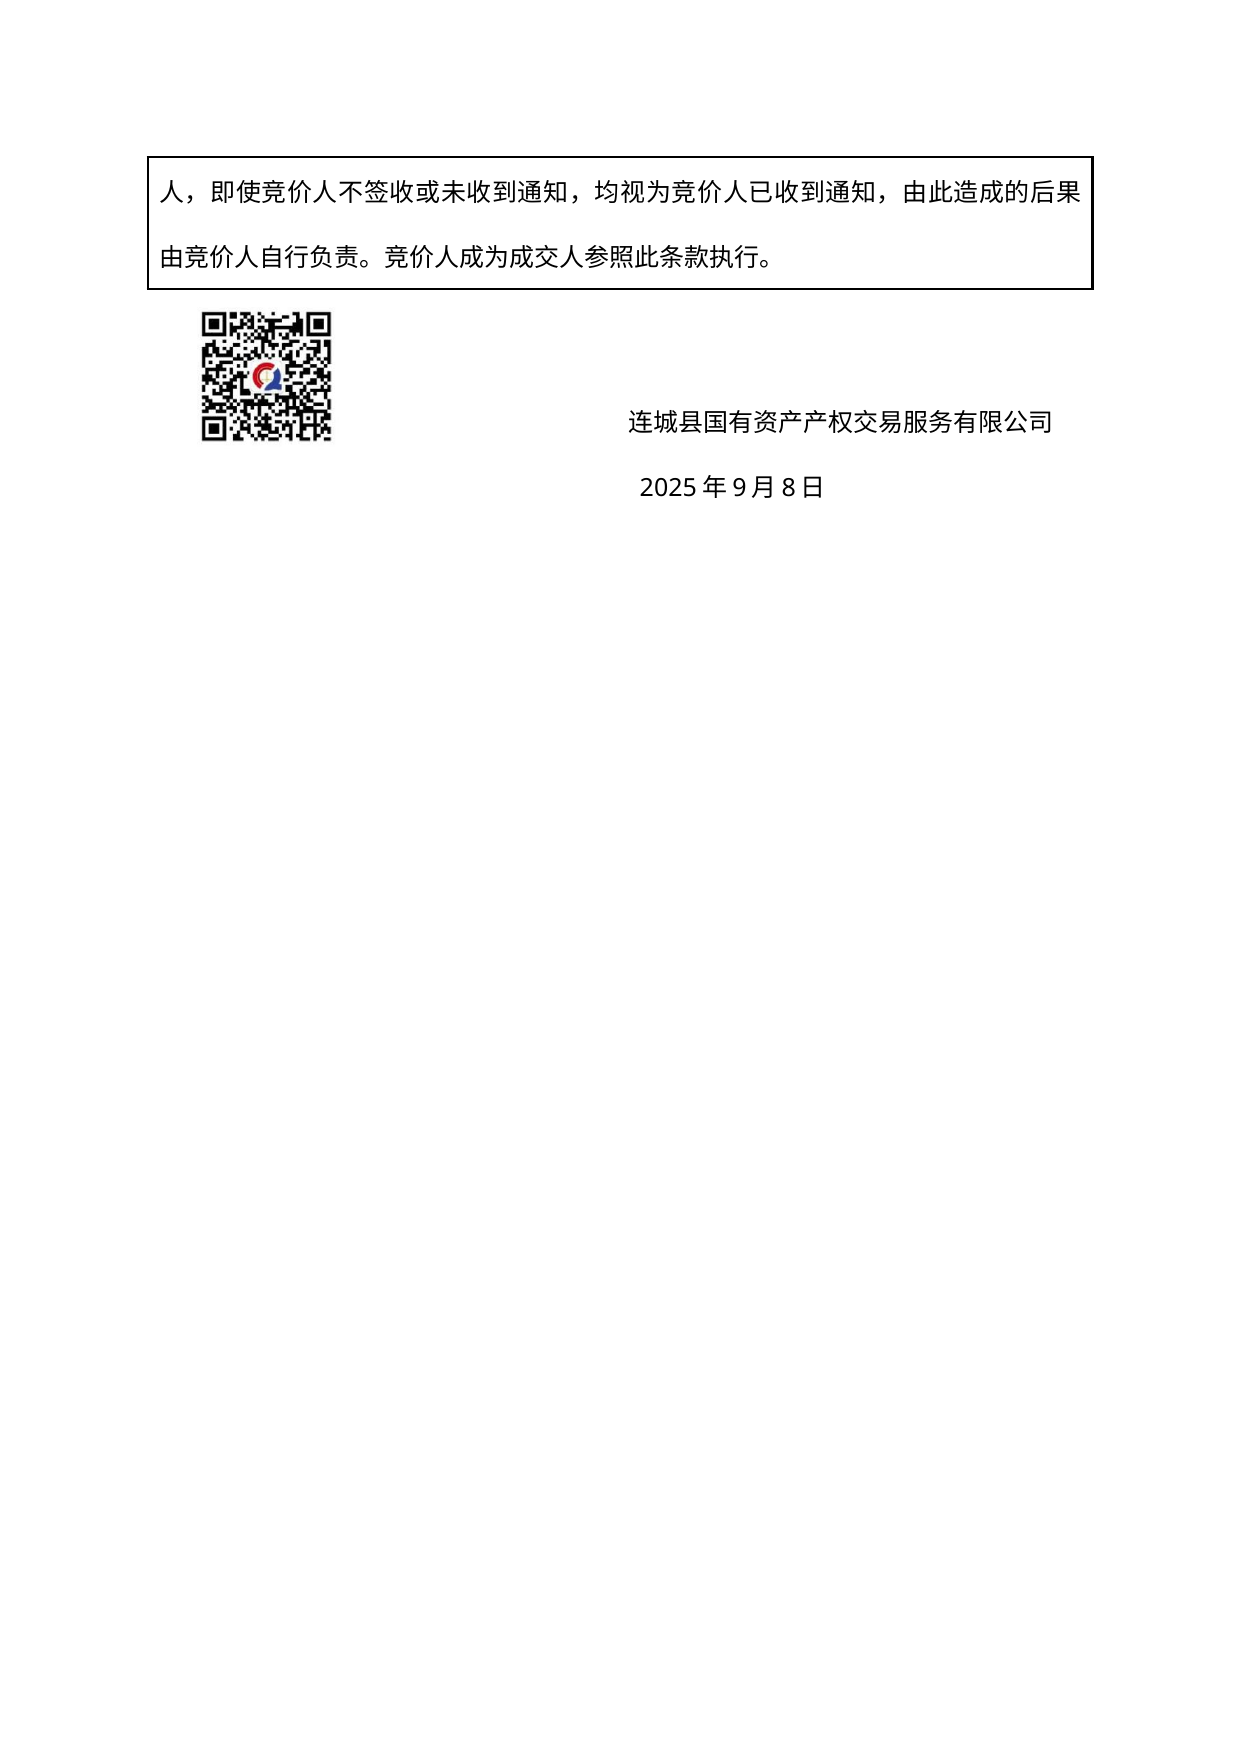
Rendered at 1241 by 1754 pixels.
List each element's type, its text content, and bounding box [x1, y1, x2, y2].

picture [192, 302, 341, 451]
text 连城县国有资产产权交易服务有限公司 [187, 388, 1053, 453]
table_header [149, 158, 1091, 288]
text 2025年9月8日 [187, 453, 1053, 518]
